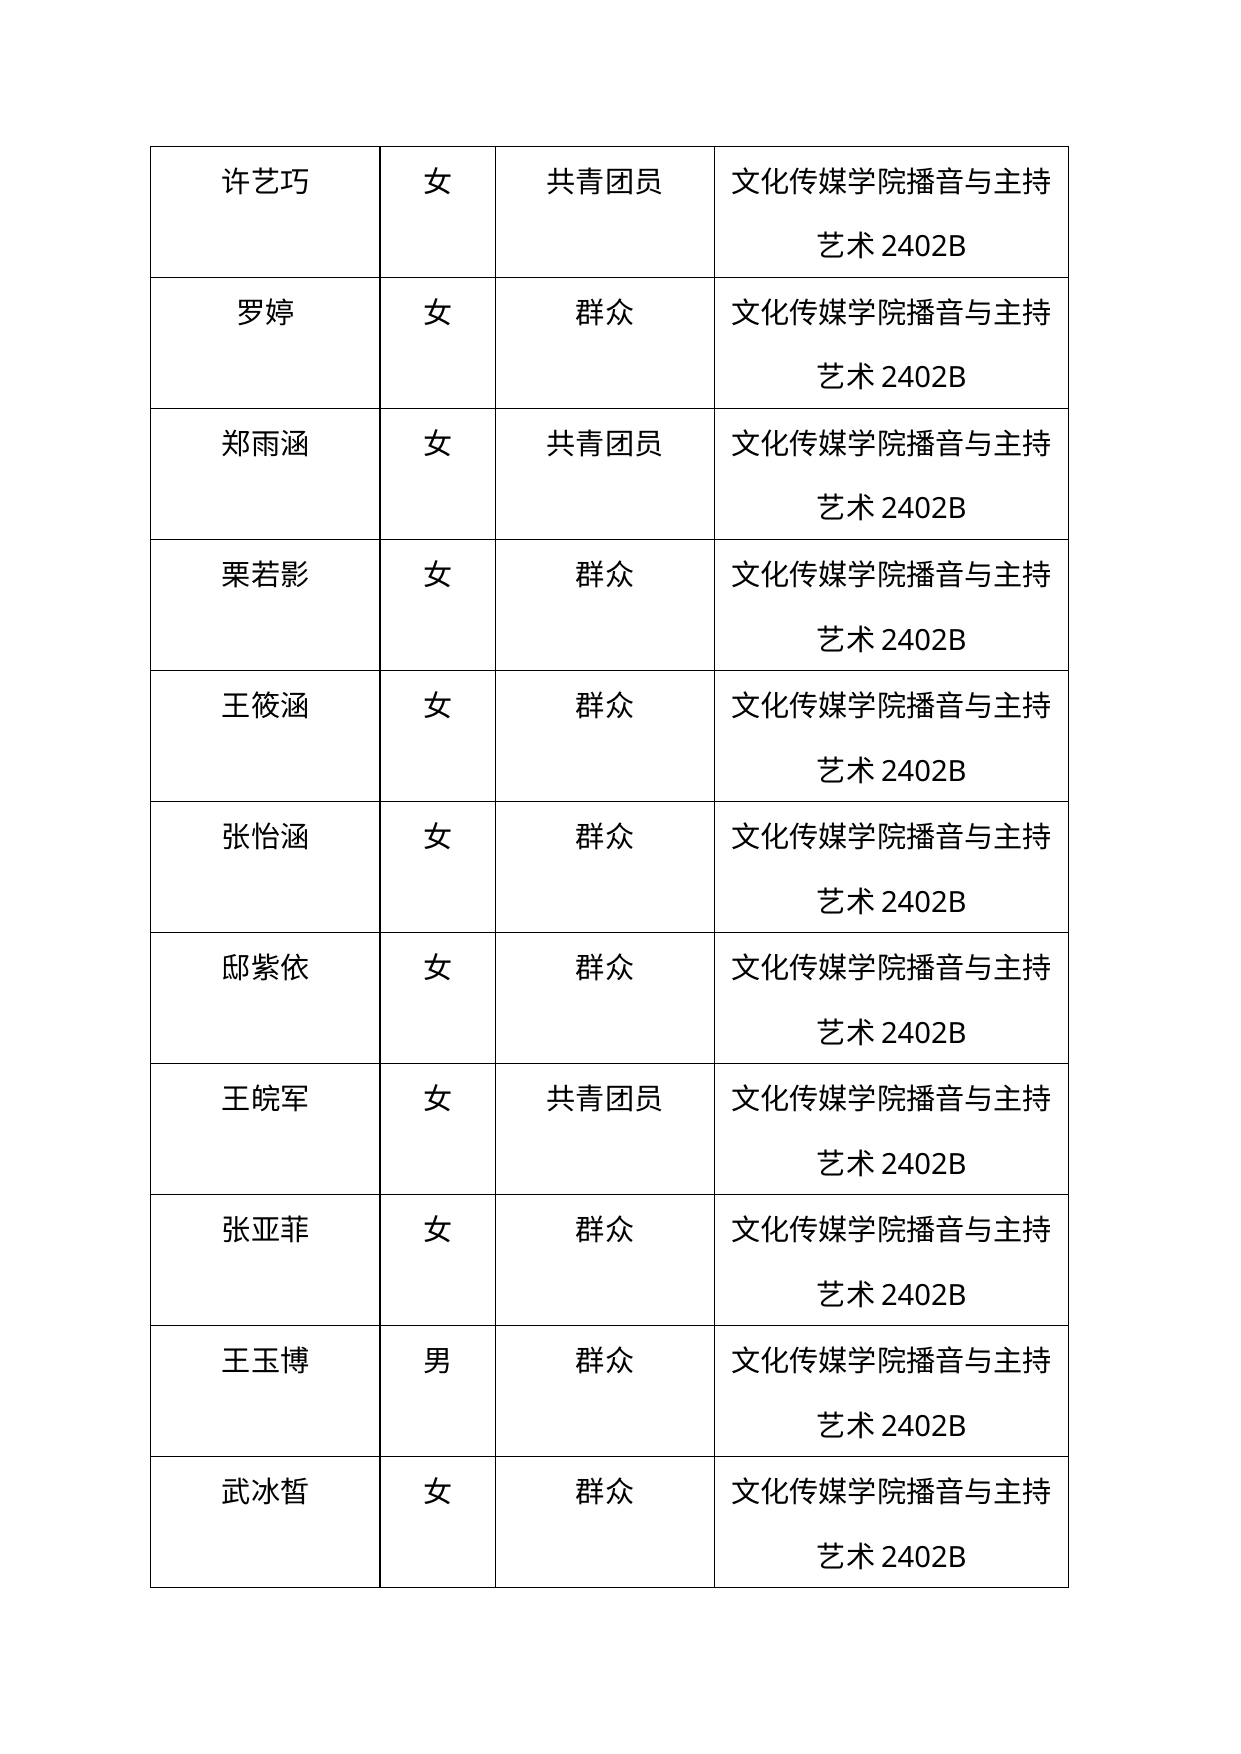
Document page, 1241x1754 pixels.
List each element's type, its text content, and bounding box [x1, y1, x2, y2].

table_cell 群众 [496, 1326, 714, 1456]
table_cell 女 [381, 671, 495, 801]
table_cell 共青团员 [496, 409, 714, 539]
table_cell 群众 [496, 540, 714, 670]
table_cell 女 [381, 1195, 495, 1325]
table_cell 许艺巧 [151, 147, 379, 277]
table_cell 群众 [496, 1457, 714, 1587]
table_cell 共青团员 [496, 1064, 714, 1194]
table_cell 张亚菲 [151, 1195, 379, 1325]
table_cell 群众 [496, 933, 714, 1063]
table_cell 群众 [496, 278, 714, 408]
table_cell 文化传媒学院播音与主持艺术2402B [715, 278, 1068, 408]
table_cell 群众 [496, 802, 714, 932]
table_cell 女 [381, 278, 495, 408]
table_cell 张怡涵 [151, 802, 379, 932]
table_cell 文化传媒学院播音与主持艺术2402B [715, 540, 1068, 670]
table_cell 文化传媒学院播音与主持艺术2402B [715, 147, 1068, 277]
table_cell 群众 [496, 1195, 714, 1325]
table_cell 文化传媒学院播音与主持艺术2402B [715, 1457, 1068, 1587]
table_cell 女 [381, 1064, 495, 1194]
table_cell 栗若影 [151, 540, 379, 670]
table_cell 女 [381, 409, 495, 539]
table_cell 王筱涵 [151, 671, 379, 801]
table_cell 罗婷 [151, 278, 379, 408]
table_cell 武冰皙 [151, 1457, 379, 1587]
table_cell 女 [381, 1457, 495, 1587]
table_cell 文化传媒学院播音与主持艺术2402B [715, 1195, 1068, 1325]
table_cell 王玉博 [151, 1326, 379, 1456]
table_cell 文化传媒学院播音与主持艺术2402B [715, 409, 1068, 539]
table_cell 文化传媒学院播音与主持艺术2402B [715, 1064, 1068, 1194]
table_cell 王皖军 [151, 1064, 379, 1194]
table_cell 群众 [496, 671, 714, 801]
table_cell 文化传媒学院播音与主持艺术2402B [715, 671, 1068, 801]
table_cell 女 [381, 540, 495, 670]
table_cell 女 [381, 933, 495, 1063]
table_cell 女 [381, 802, 495, 932]
table_cell 邸紫依 [151, 933, 379, 1063]
table_cell 文化传媒学院播音与主持艺术2402B [715, 1326, 1068, 1456]
table_cell 郑雨涵 [151, 409, 379, 539]
table_cell 共青团员 [496, 147, 714, 277]
table_cell 文化传媒学院播音与主持艺术2402B [715, 933, 1068, 1063]
table_cell 女 [381, 147, 495, 277]
table_cell 文化传媒学院播音与主持艺术2402B [715, 802, 1068, 932]
table_cell 男 [381, 1326, 495, 1456]
